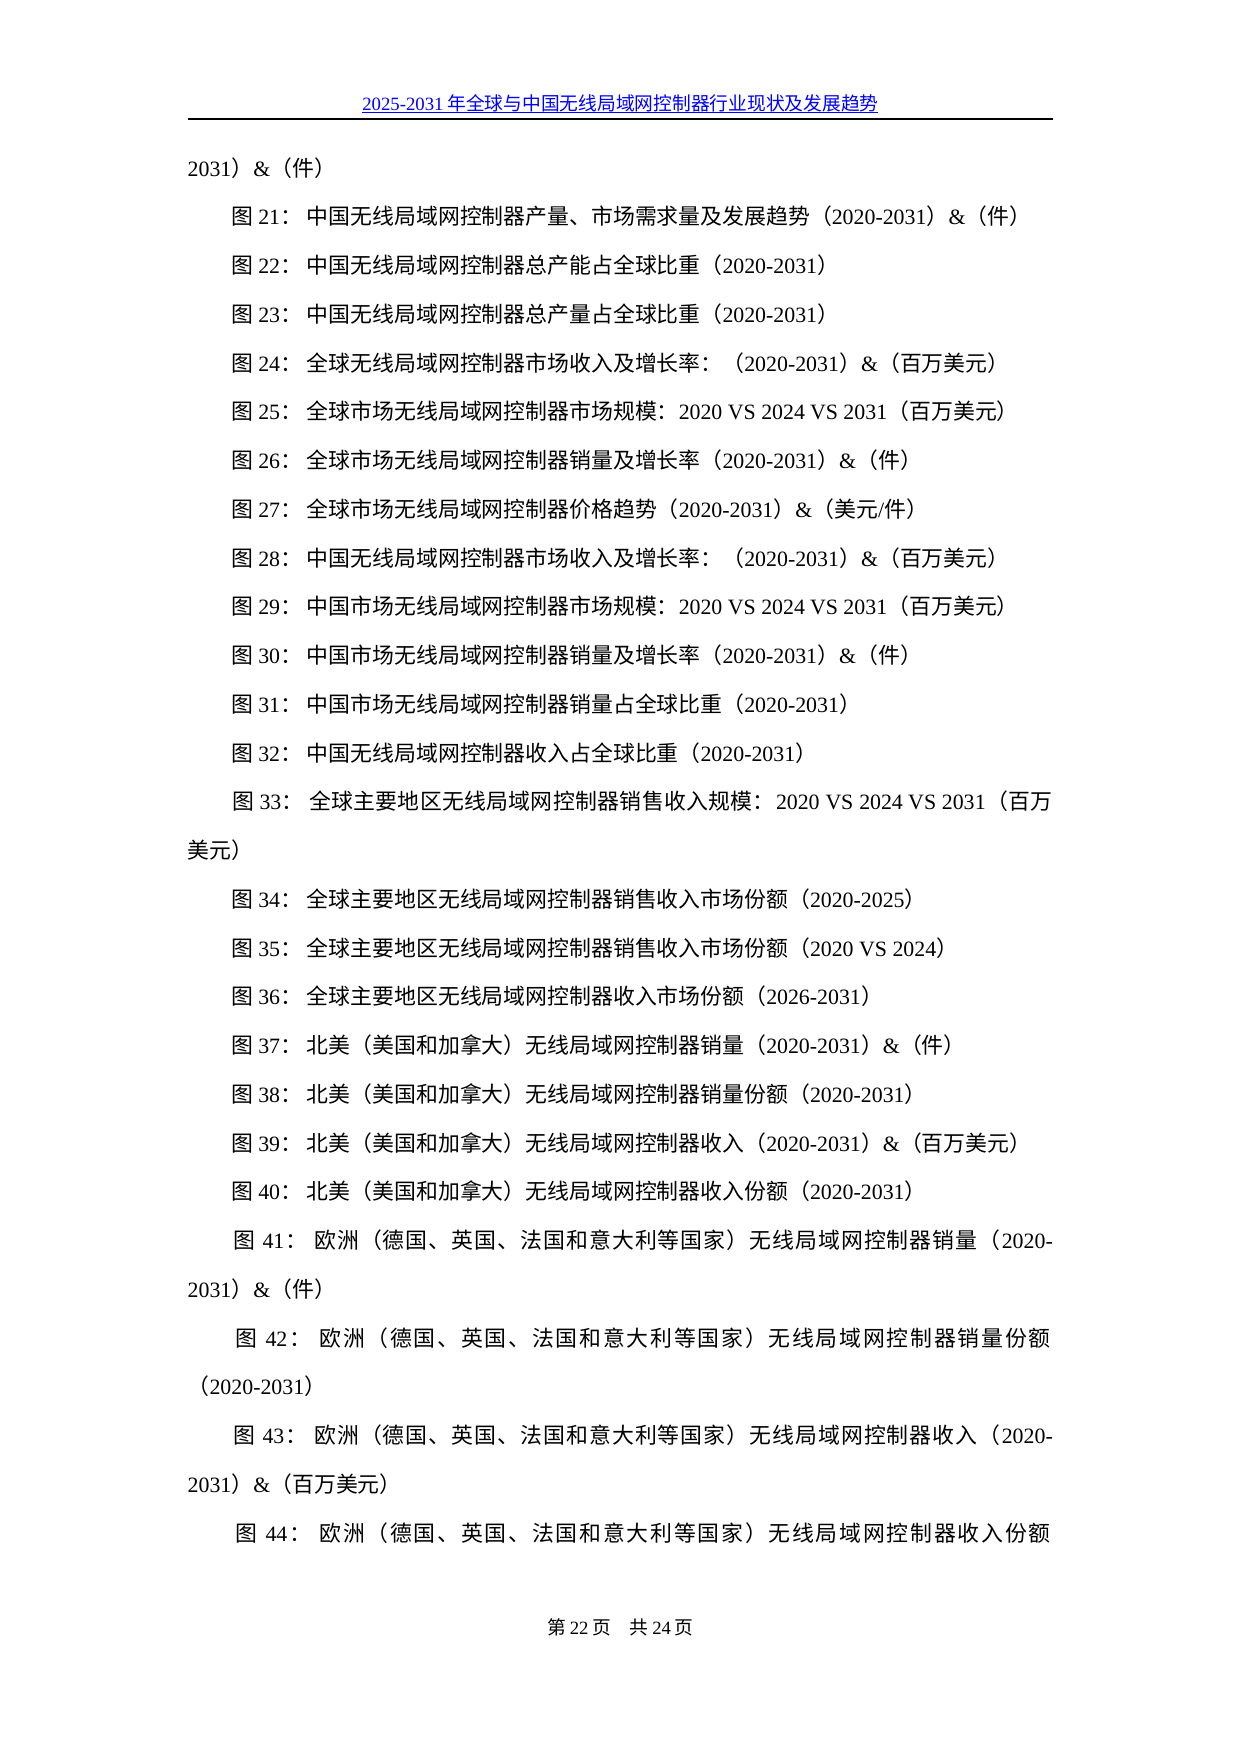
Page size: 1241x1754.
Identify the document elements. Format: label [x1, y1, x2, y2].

text [187, 150, 1053, 1548]
